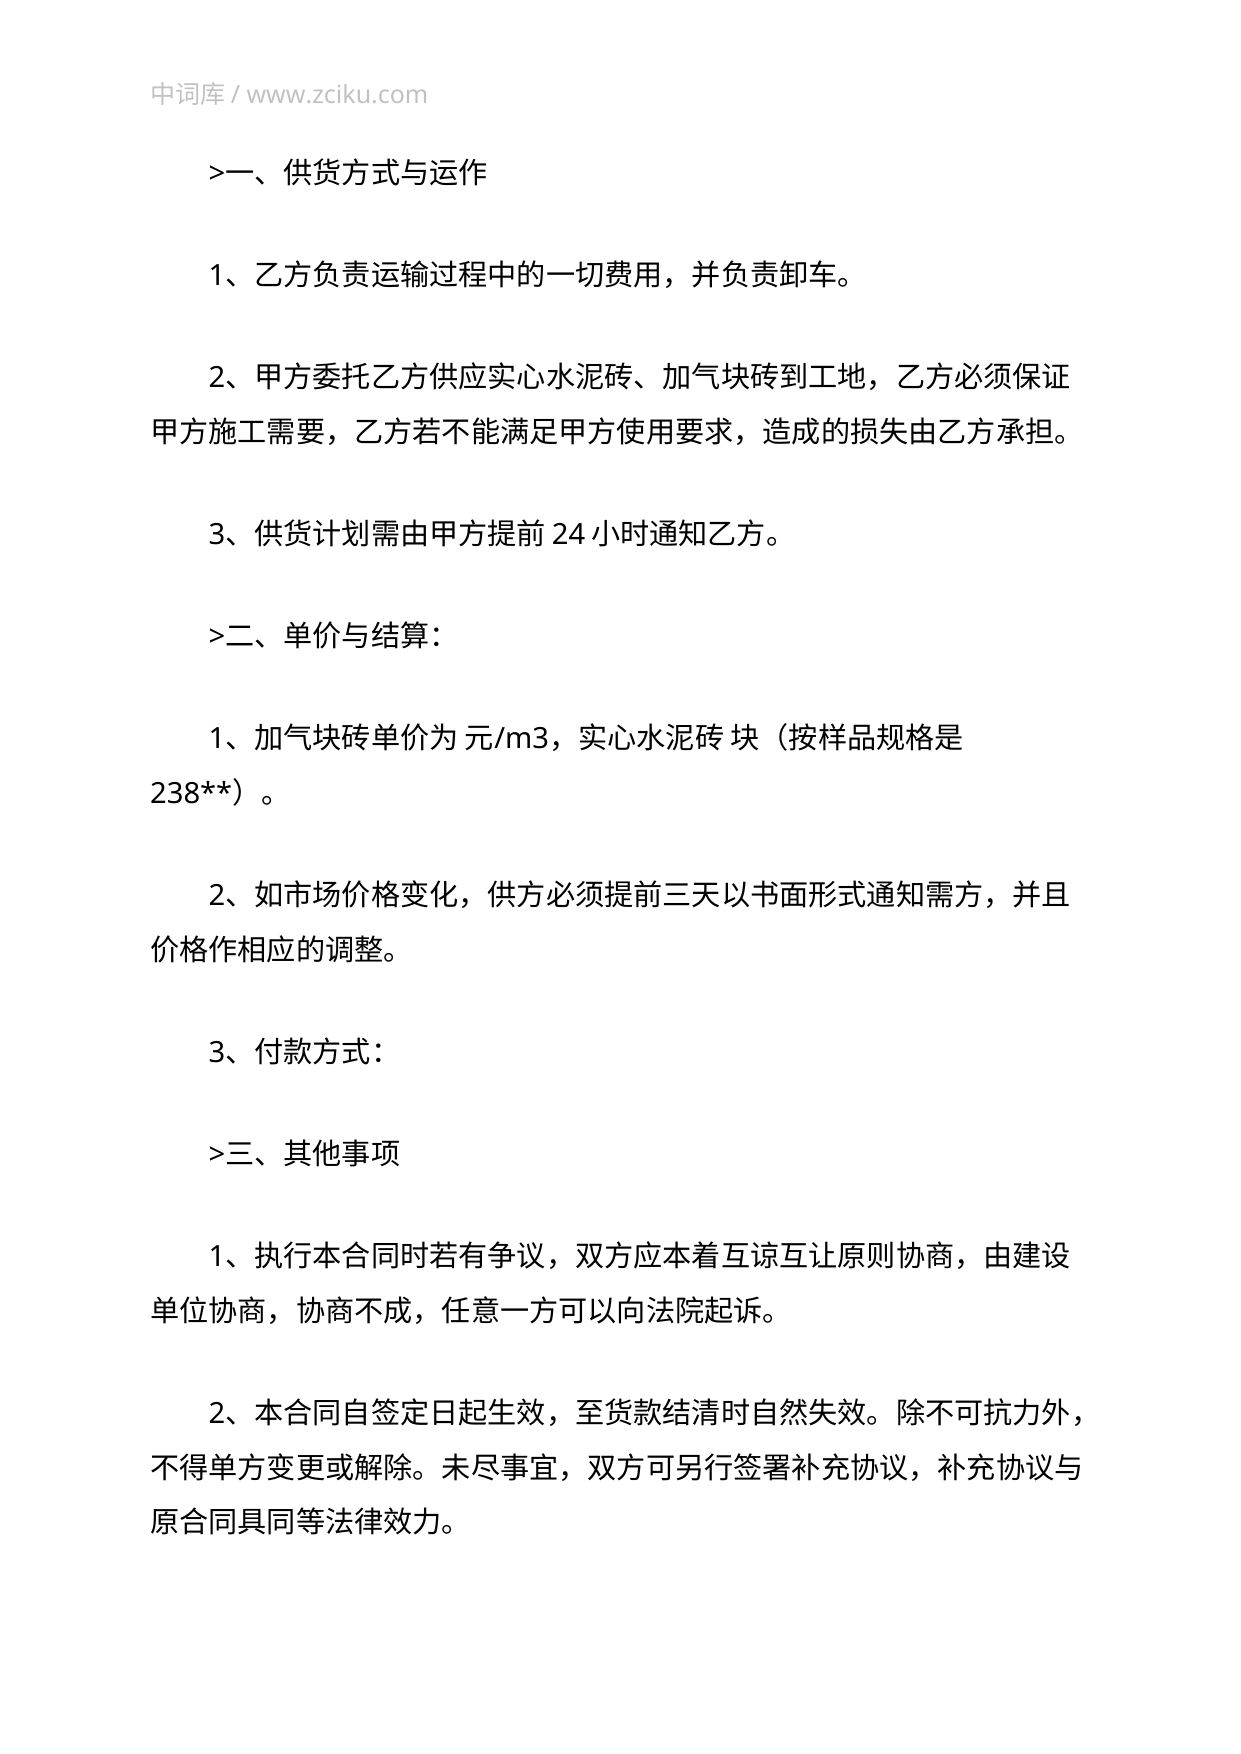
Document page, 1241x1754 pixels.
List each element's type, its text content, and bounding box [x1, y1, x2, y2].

text 2、本合同自签定日起生效，至货款结清时自然失效。除不可抗力外，不得单方变更或解除。未尽事宜，双方可另行签署补充协议，补充协议与原合同具同等法律效力。 [150, 1389, 1090, 1541]
text >三、其他事项 [150, 1130, 1090, 1173]
text 2、如市场价格变化，供方必须提前三天以书面形式通知需方，并且价格作相应的调整。 [150, 872, 1090, 969]
text 1、乙方负责运输过程中的一切费用，并负责卸车。 [150, 252, 1090, 294]
text >二、单价与结算： [150, 613, 1090, 655]
text 3、供货计划需由甲方提前24小时通知乙方。 [150, 511, 1090, 553]
text 3、付款方式： [150, 1028, 1090, 1071]
text >一、供货方式与运作 [150, 150, 1090, 192]
text 2、甲方委托乙方供应实心水泥砖、加气块砖到工地，乙方必须保证甲方施工需要，乙方若不能满足甲方使用要求，造成的损失由乙方承担。 [150, 354, 1090, 451]
text 1、加气块砖单价为 元/m3，实心水泥砖 块（按样品规格是238**）。 [150, 715, 1090, 812]
text 1、执行本合同时若有争议，双方应本着互谅互让原则协商，由建设单位协商，协商不成，任意一方可以向法院起诉。 [150, 1232, 1090, 1330]
